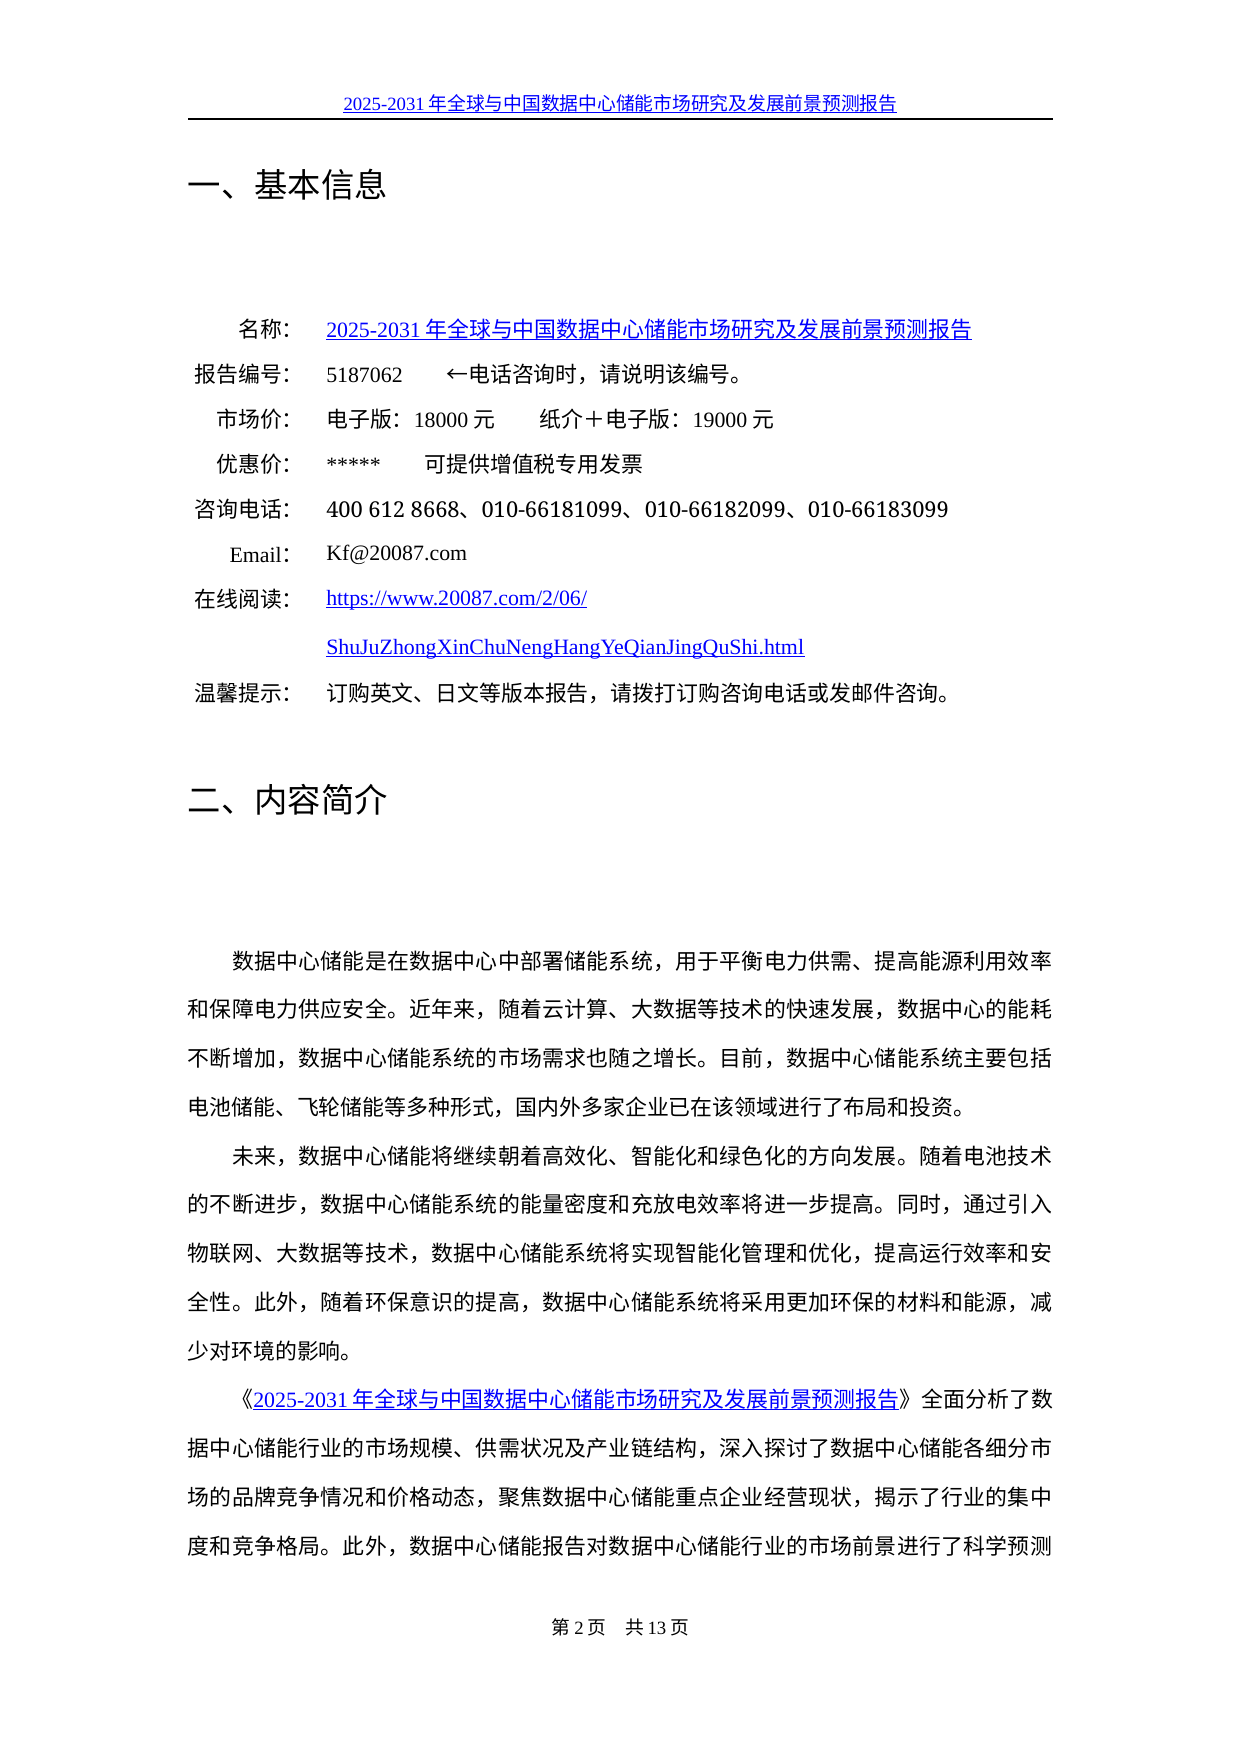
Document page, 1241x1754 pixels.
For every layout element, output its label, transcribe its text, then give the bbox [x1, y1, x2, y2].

table_header 名称： [167, 312, 315, 357]
table_cell 优惠价： [167, 447, 315, 492]
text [187, 943, 1053, 1561]
table_cell [315, 582, 1073, 675]
table_cell 咨询电话： [167, 492, 315, 537]
table_cell 400 612 8668、010-66181099、010-66182099、010-66183099 [315, 492, 1073, 537]
table_cell 在线阅读： [167, 582, 315, 675]
table_cell 电子版：18000 元 纸介＋电子版：19000 元 [315, 402, 1073, 447]
table_cell 报告编号： [167, 357, 315, 402]
table_cell Kf@20087.com [315, 537, 1073, 582]
table_cell 市场价： [167, 402, 315, 447]
title 二、内容简介 [187, 766, 1053, 831]
title 一、基本信息 [187, 150, 1053, 215]
table_cell Email： [167, 537, 315, 582]
table_cell 5187062 ←电话咨询时，请说明该编号。 [315, 357, 1073, 402]
table_cell 温馨提示： [167, 675, 315, 720]
table_cell ***** 可提供增值税专用发票 [315, 447, 1073, 492]
table_cell 订购英文、日文等版本报告，请拨打订购咨询电话或发邮件咨询。 [315, 675, 1073, 720]
table_header 2025-2031年全球与中国数据中心储能市场研究及发展前景预测报告 [315, 312, 1073, 357]
